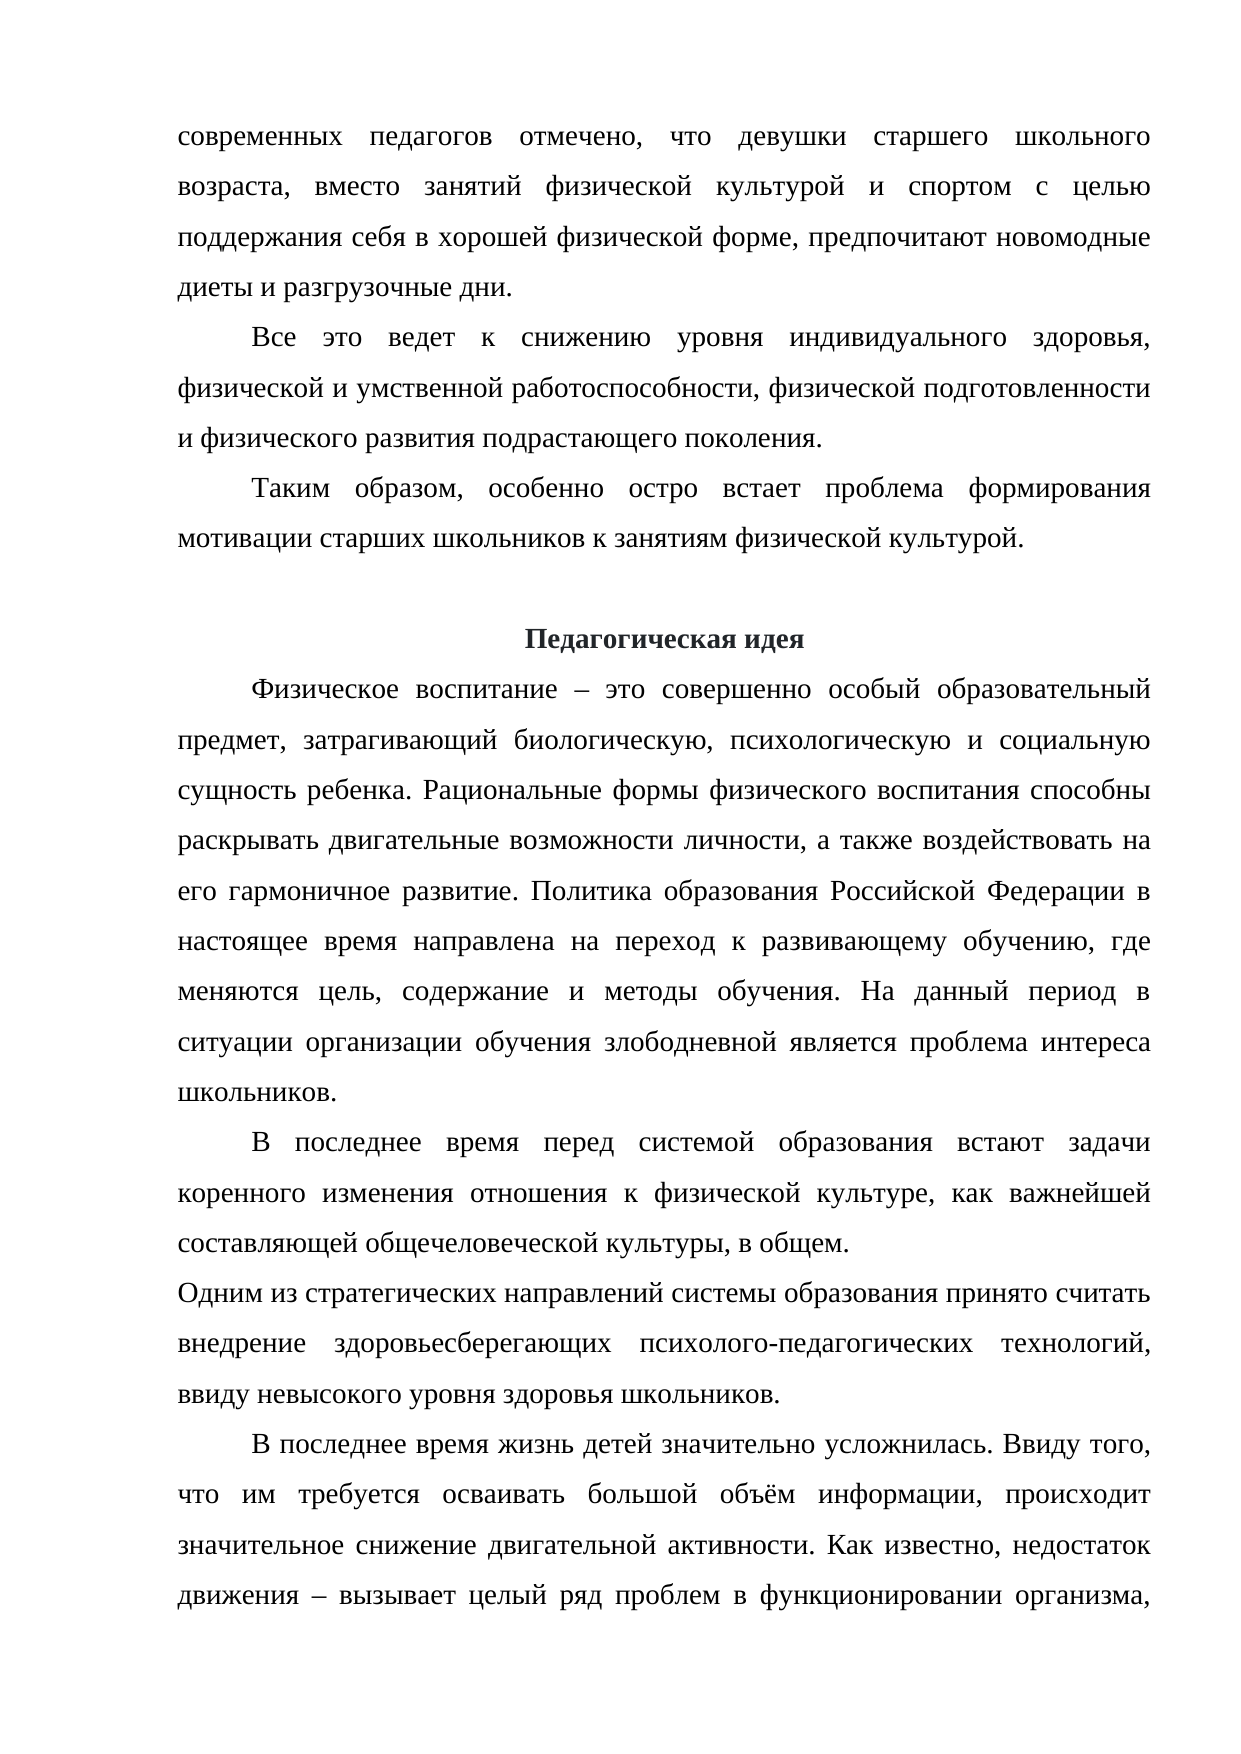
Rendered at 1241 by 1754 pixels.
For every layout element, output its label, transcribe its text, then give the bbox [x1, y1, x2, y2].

text Таким образом, особенно остро встает проблема формирования мотивации старших школьников к занятиям физической культурой. [177, 470, 1152, 554]
text Все это ведет к снижению уровня индивидуального здоровья, физической и умственной работоспособности, физической подготовленности и физического развития подрастающего поколения. [177, 319, 1152, 453]
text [177, 1426, 1152, 1611]
text Одним из стратегических направлений системы образования принято считать внедрение здоровьесберегающих психолого-педагогических технологий, ввиду невысокого уровня здоровья школьников. [177, 1275, 1152, 1409]
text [177, 118, 1152, 303]
text Физическое воспитание – это совершенно особый образовательный предмет, затрагивающий биологическую, психологическую и социальную сущность ребенка. Рациональные формы физического воспитания способны раскрывать двигательные возможности личности, а также воздействовать на его гармоничное развитие. Политика образования Российской Федерации в настоящее время направлена на переход к развивающему обучению, где меняются цель, содержание и методы обучения. На данный период в ситуации организации обучения злободневной является проблема интереса школьников. [177, 672, 1152, 1108]
text Педагогическая идея [177, 621, 1152, 655]
text В последнее время перед системой образования встают задачи коренного изменения отношения к физической культуре, как важнейшей составляющей общечеловеческой культуры, в общем. [177, 1124, 1152, 1258]
